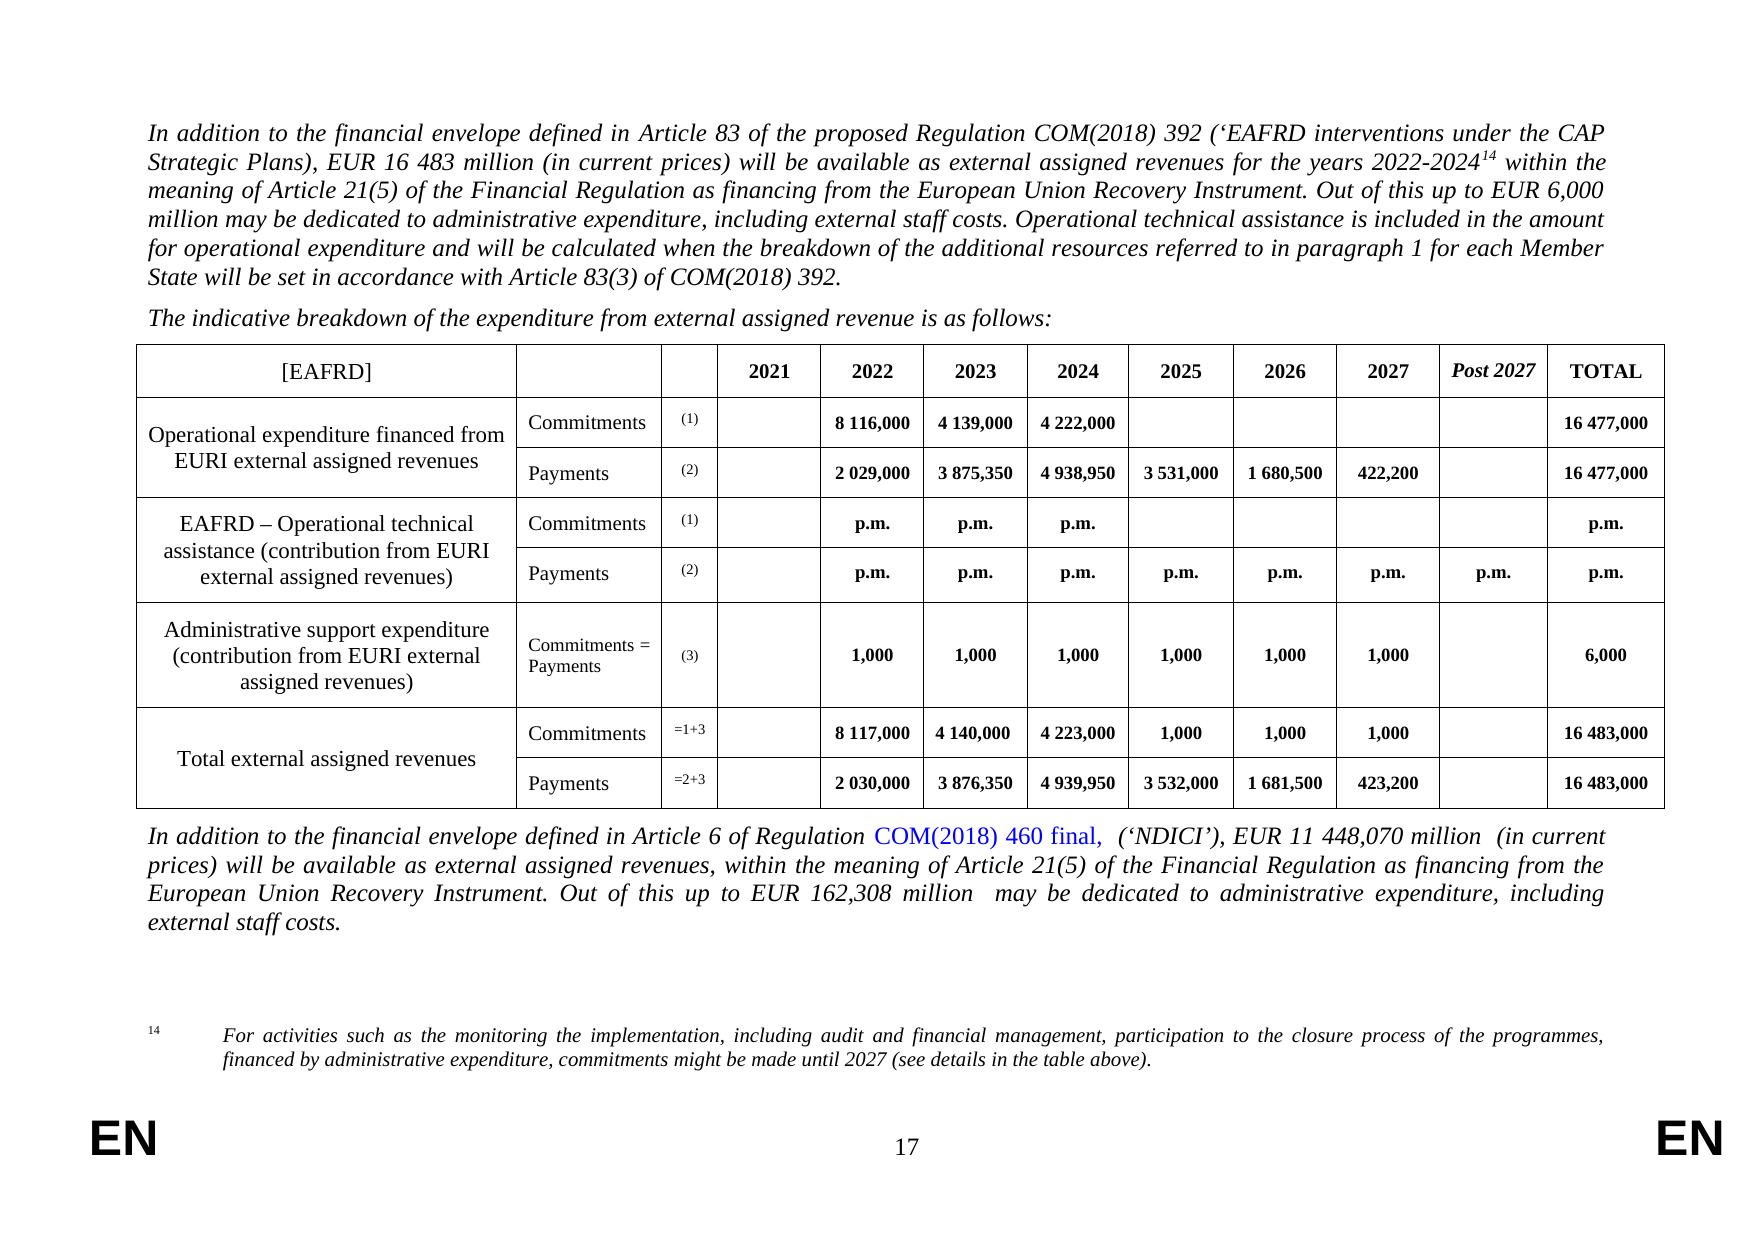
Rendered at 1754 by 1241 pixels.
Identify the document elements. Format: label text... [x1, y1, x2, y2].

table_cell 1 681,500 [1234, 758, 1336, 807]
table_cell [1440, 448, 1547, 497]
table_cell Commitments [517, 708, 661, 757]
table_cell Total external assigned revenues [137, 708, 516, 807]
table_header Post 2027 [1440, 345, 1547, 397]
table_cell 1,000 [1129, 603, 1233, 707]
table_cell 1,000 [1234, 603, 1336, 707]
table_cell 4 222,000 [1028, 398, 1128, 447]
table_header 2025 [1129, 345, 1233, 397]
table_cell (1) [662, 498, 717, 547]
table_cell EAFRD – Operational technical assistance (contribution from EURI external assigned revenues) [137, 498, 516, 602]
table_header 2026 [1234, 345, 1336, 397]
table_cell (2) [662, 448, 717, 497]
table_cell 8 117,000 [821, 708, 923, 757]
table_cell 16 483,000 [1548, 708, 1664, 757]
table_cell 1,000 [1337, 708, 1439, 757]
table_cell p.m. [1440, 548, 1547, 602]
table_cell p.m. [924, 498, 1027, 547]
table_cell [1234, 398, 1336, 447]
table_cell 4 139,000 [924, 398, 1027, 447]
table_cell [1440, 498, 1547, 547]
table_cell [1440, 603, 1547, 707]
table_cell 16 477,000 [1548, 398, 1664, 447]
table_cell (1) [662, 398, 717, 447]
table_header TOTAL [1548, 345, 1664, 397]
table_cell [718, 758, 820, 807]
table_cell 4 939,950 [1028, 758, 1128, 807]
table_cell 1,000 [1337, 603, 1439, 707]
table_cell 4 140,000 [924, 708, 1027, 757]
table_cell [718, 498, 820, 547]
table_header 2021 [718, 345, 820, 397]
table_cell (2) [662, 548, 717, 602]
table_cell 16 477,000 [1548, 448, 1664, 497]
table_cell Payments [517, 758, 661, 807]
table_cell 1,000 [924, 603, 1027, 707]
table_cell [1337, 498, 1439, 547]
table_cell 1,000 [1234, 708, 1336, 757]
text The indicative breakdown of the expenditure from external assigned revenue is as follows: [148, 303, 1606, 332]
table_cell p.m. [821, 498, 923, 547]
table_header [517, 345, 661, 397]
table_header 2024 [1028, 345, 1128, 397]
table_cell Payments [517, 448, 661, 497]
table_header [EAFRD] [137, 345, 516, 397]
table_cell Administrative support expenditure (contribution from EURI external assigned revenues) [137, 603, 516, 707]
table_cell [1440, 398, 1547, 447]
table_cell Commitments [517, 398, 661, 447]
table_header 2022 [821, 345, 923, 397]
table_cell p.m. [1028, 548, 1128, 602]
text In addition to the financial envelope defined in Article 83 of the proposed Regulation COM(2018) 392 (‘EAFRD interventions under the CAP Strategic Plans), EUR 16 483 million (in current prices) will be available as external assigned revenues for the years 2022-2024 within the meaning of Article 21(5) of the Financial Regulation as financing from the European Union Recovery Instrument. Out of this up to EUR 6,000 million may be dedicated to administrative expenditure, including external staff costs. Operational technical assistance is included in the amount for operational expenditure and will be calculated when the breakdown of the additional resources referred to in paragraph 1 for each Member State will be set in accordance with Article 83(3) of COM(2018) 392. [148, 118, 1606, 291]
table_cell 2 029,000 [821, 448, 923, 497]
table_cell Operational expenditure financed from EURI external assigned revenues [137, 398, 516, 497]
table_cell [718, 448, 820, 497]
text In addition to the financial envelope defined in Article 6 of Regulation COM(2018) 460 final, (‘NDICI’), EUR 11 448,070 million (in current prices) will be available as external assigned revenues, within the meaning of Article 21(5) of the Financial Regulation as financing from the European Union Recovery Instrument. Out of this up to EUR 162,308 million may be dedicated to administrative expenditure, including external staff costs. [148, 821, 1606, 936]
table_cell [718, 603, 820, 707]
table_cell p.m. [1129, 548, 1233, 602]
table_cell Commitments = Payments [517, 603, 661, 707]
table_cell p.m. [1028, 498, 1128, 547]
table_header [662, 345, 717, 397]
table_cell 1,000 [1129, 708, 1233, 757]
table_cell (3) [662, 603, 717, 707]
table_cell 422,200 [1337, 448, 1439, 497]
table_cell [718, 708, 820, 757]
table_cell 4 223,000 [1028, 708, 1128, 757]
table_cell 423,200 [1337, 758, 1439, 807]
table_cell 16 483,000 [1548, 758, 1664, 807]
table_cell [1440, 758, 1547, 807]
table_cell 3 876,350 [924, 758, 1027, 807]
table_cell 3 532,000 [1129, 758, 1233, 807]
table_cell 3 875,350 [924, 448, 1027, 497]
table_cell Payments [517, 548, 661, 602]
table_cell 4 938,950 [1028, 448, 1128, 497]
table_cell [1129, 498, 1233, 547]
table_cell 3 531,000 [1129, 448, 1233, 497]
table_cell p.m. [1548, 498, 1664, 547]
table_cell p.m. [1337, 548, 1439, 602]
table_cell p.m. [1548, 548, 1664, 602]
table_cell 1,000 [1028, 603, 1128, 707]
table_cell [1234, 498, 1336, 547]
table_cell p.m. [821, 548, 923, 602]
table_cell 2 030,000 [821, 758, 923, 807]
table_header 2023 [924, 345, 1027, 397]
table_cell [718, 548, 820, 602]
table_header 2027 [1337, 345, 1439, 397]
table_cell =1+3 [662, 708, 717, 757]
table_cell [1440, 708, 1547, 757]
table_cell 8 116,000 [821, 398, 923, 447]
table_cell 1 680,500 [1234, 448, 1336, 497]
table_cell 1,000 [821, 603, 923, 707]
table_cell p.m. [1234, 548, 1336, 602]
table_cell [718, 398, 820, 447]
table_cell [1337, 398, 1439, 447]
table_cell Commitments [517, 498, 661, 547]
table_cell =2+3 [662, 758, 717, 807]
table_cell p.m. [924, 548, 1027, 602]
table_cell 6,000 [1548, 603, 1664, 707]
table_cell [1129, 398, 1233, 447]
